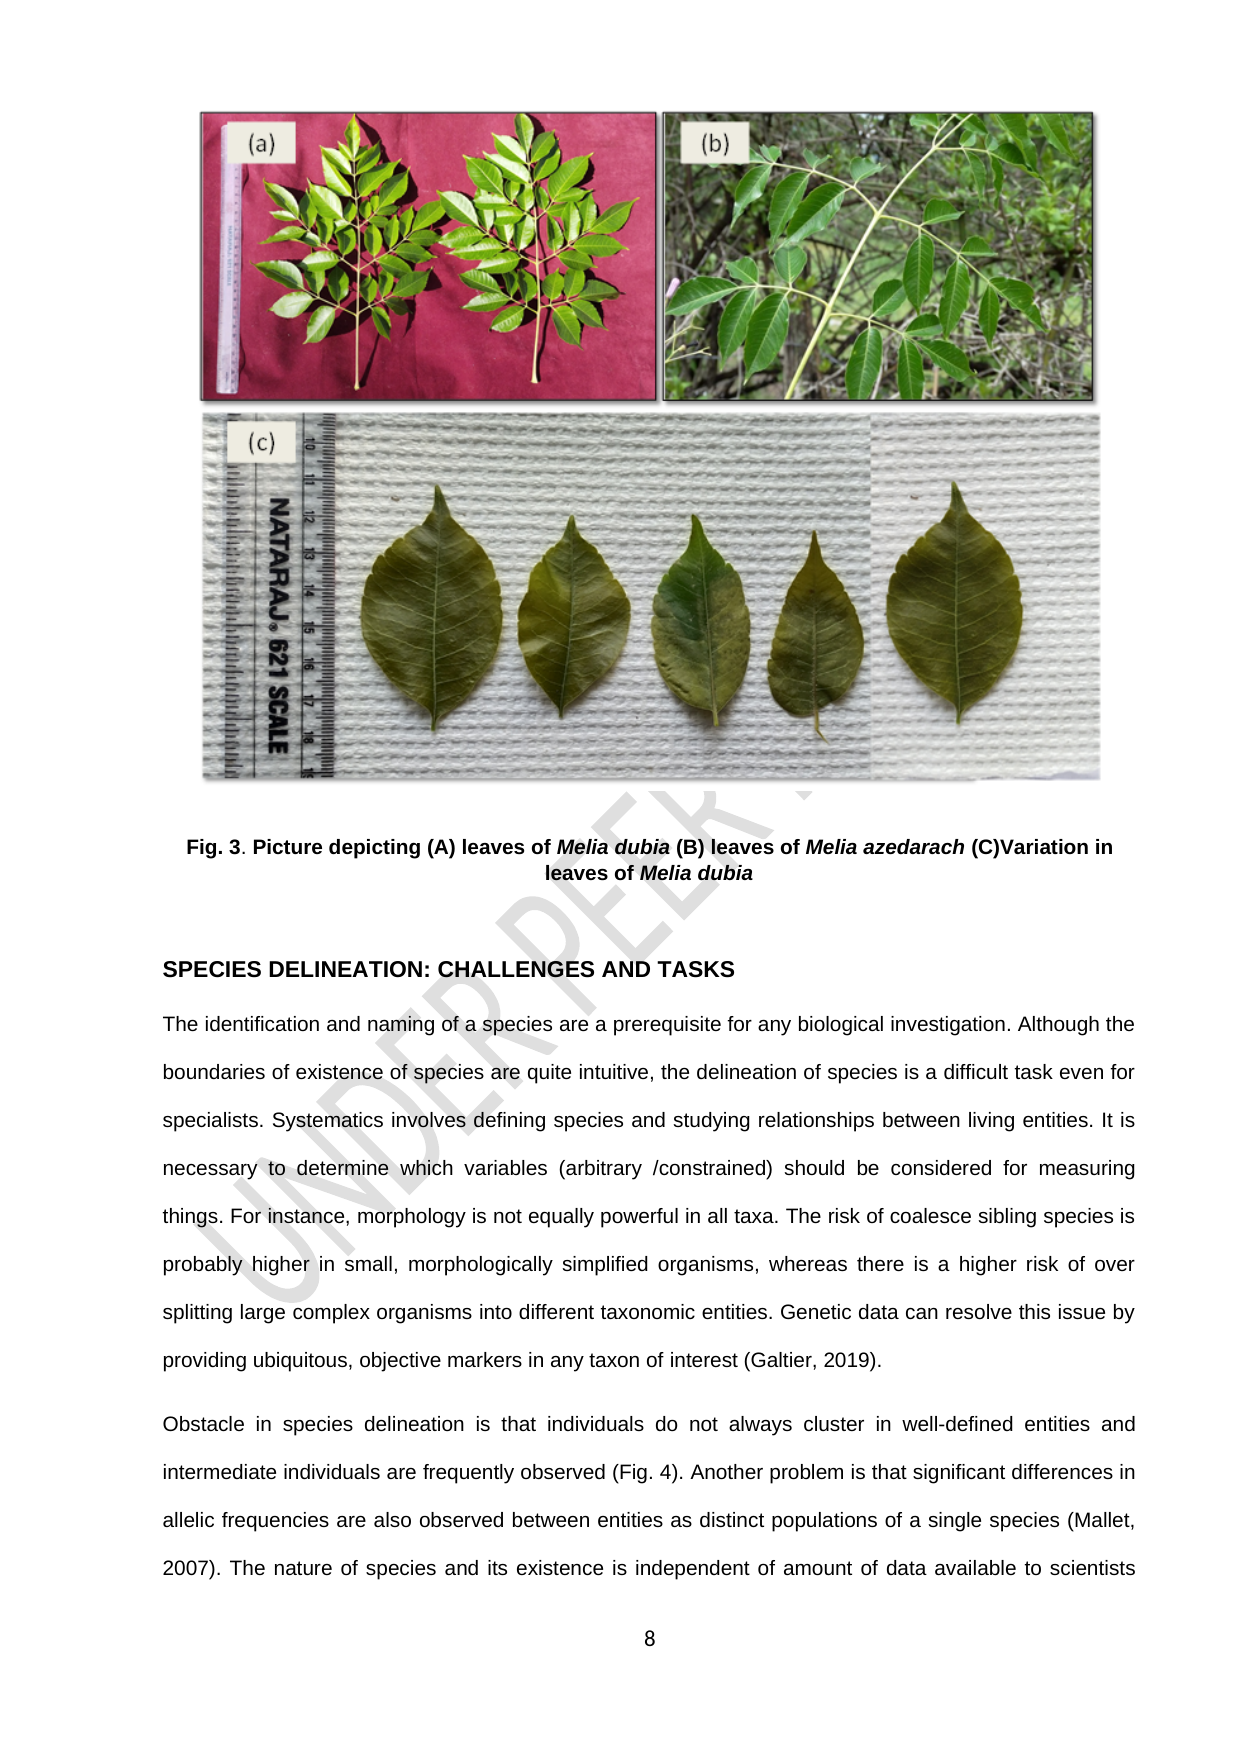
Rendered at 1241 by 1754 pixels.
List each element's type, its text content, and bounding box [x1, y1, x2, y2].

text Fig. 3. Picture depicting (A) leaves of Melia dubia (B) leaves of Melia azedarach (C)Variation in leaves of Melia dubia [162, 835, 1137, 885]
picture [192, 101, 1107, 791]
text The identification and naming of a species are a prerequisite for any biological investigation. Although the boundaries of existence of species are quite intuitive, the delineation of species is a difficult task even for specialists. Systematics involves defining species and studying relationships between living entities. It is necessary to determine which variables (arbitrary /constrained) should be considered for measuring things. For instance, morphology is not equally powerful in all taxa. The risk of coalesce sibling species is probably higher in small, morphologically simplified organisms, whereas there is a higher risk of over splitting large complex organisms into different taxonomic entities. Genetic data can resolve this issue by providing ubiquitous, objective markers in any taxon of interest (Galtier, 2019). [162, 1012, 1137, 1372]
text SPECIES DELINEATION: CHALLENGES AND TASKS [162, 956, 1137, 982]
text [162, 1412, 1137, 1580]
